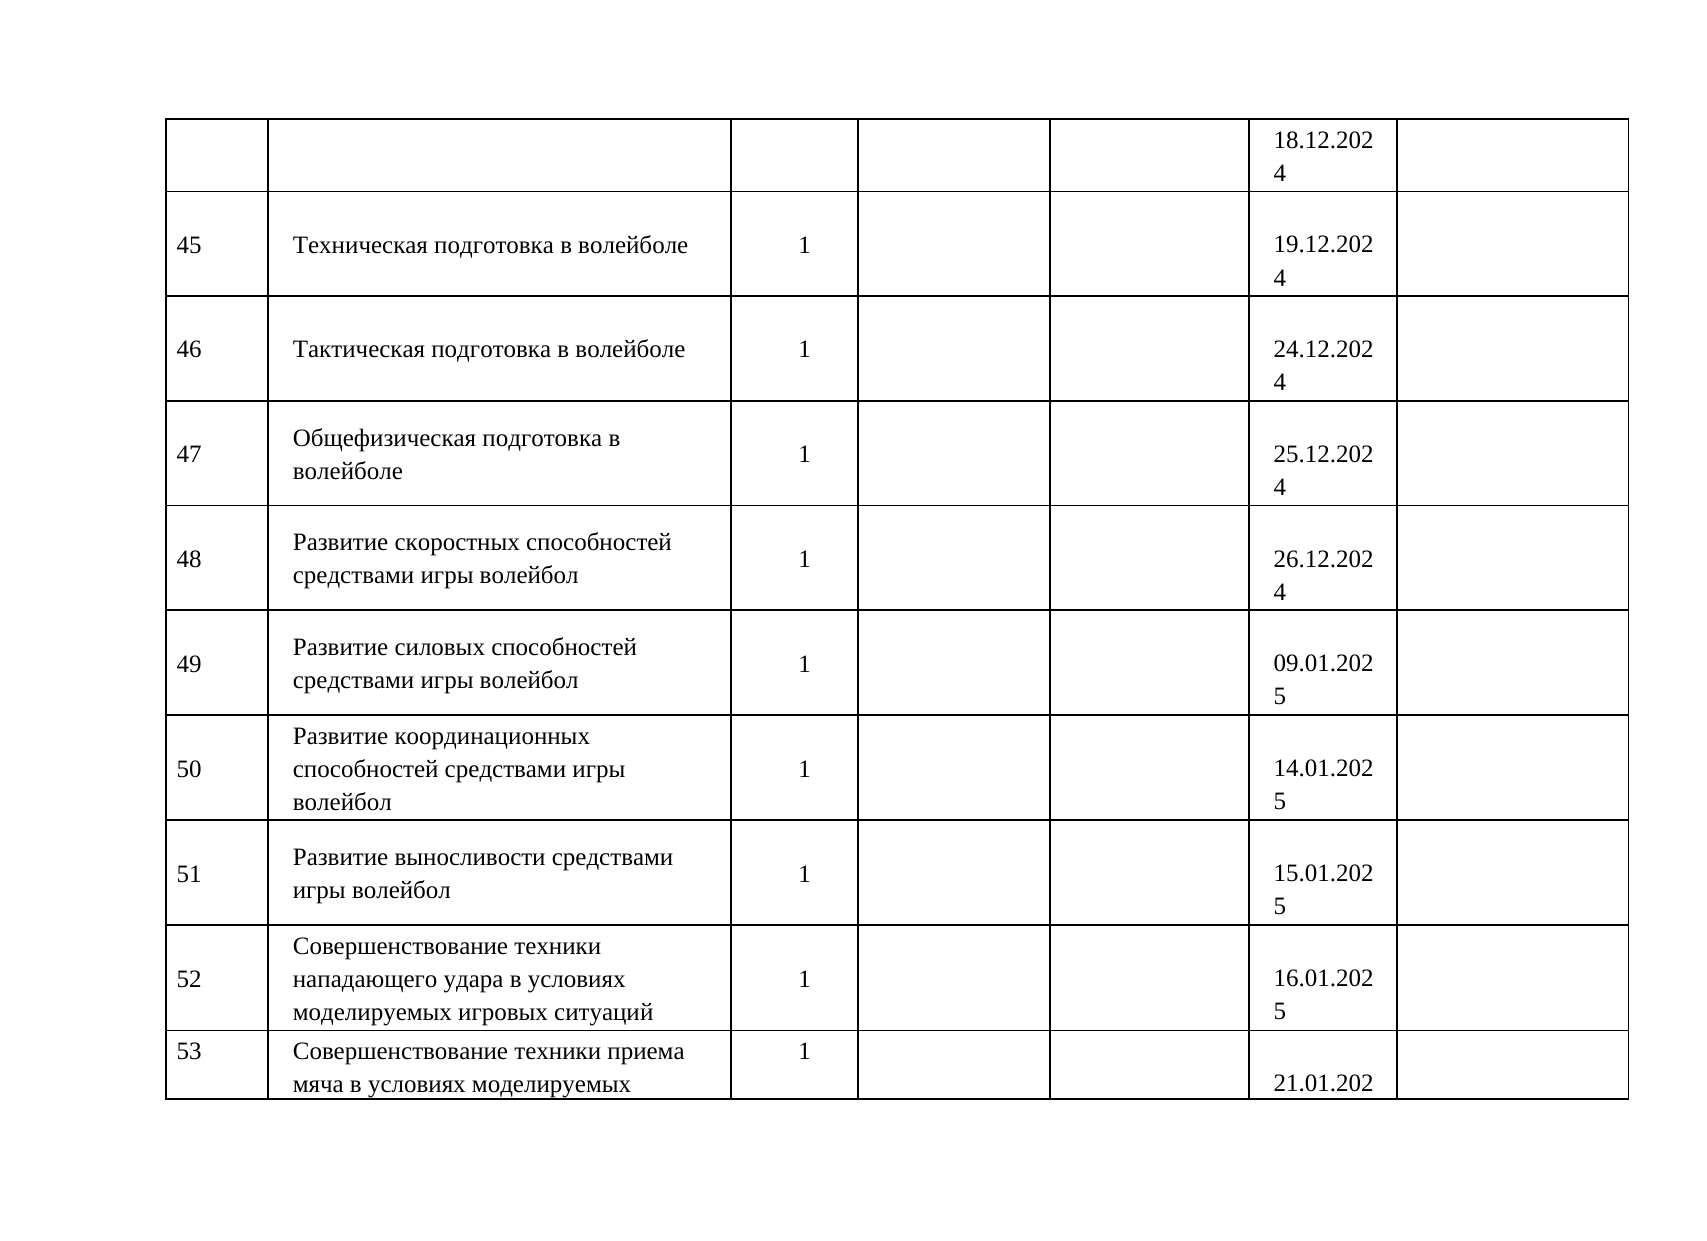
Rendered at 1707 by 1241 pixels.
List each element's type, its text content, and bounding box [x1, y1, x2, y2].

table_cell [1398, 120, 1628, 191]
table_cell 18.12.2024 [1250, 120, 1396, 191]
table_cell [859, 1031, 1049, 1098]
table_cell [1398, 1031, 1628, 1098]
table_cell 19.12.2024 [1250, 192, 1396, 295]
table_cell 51 [167, 821, 267, 924]
table_cell 25.12.2024 [1250, 402, 1396, 504]
table_cell [859, 716, 1049, 819]
table_cell Общефизическая подготовка в волейболе [269, 402, 730, 504]
table_cell 16.01.2025 [1250, 926, 1396, 1029]
table_cell 09.01.2025 [1250, 611, 1396, 714]
table_cell [1051, 716, 1248, 819]
table_cell 53 [167, 1031, 267, 1098]
table_cell [859, 506, 1049, 609]
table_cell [269, 120, 730, 191]
table_cell 47 [167, 402, 267, 504]
table_cell [1398, 506, 1628, 609]
table_cell Развитие силовых способностей средствами игры волейбол [269, 611, 730, 714]
table_cell 49 [167, 611, 267, 714]
table_cell [1398, 402, 1628, 504]
table_cell 46 [167, 297, 267, 400]
table_cell 44 [167, 120, 267, 191]
table_cell [1051, 506, 1248, 609]
table_cell 1 [732, 821, 857, 924]
table_cell Развитие выносливости средствами игры волейбол [269, 821, 730, 924]
table_cell [1051, 120, 1248, 191]
table_cell 1 [732, 611, 857, 714]
table_cell [1051, 821, 1248, 924]
table_cell 50 [167, 716, 267, 819]
table_cell Развитие скоростных способностей средствами игры волейбол [269, 506, 730, 609]
table_cell [1051, 402, 1248, 504]
table_cell 1 [732, 120, 857, 191]
table_cell 26.12.2024 [1250, 506, 1396, 609]
table_cell 52 [167, 926, 267, 1029]
table_cell [1051, 297, 1248, 400]
table_cell 1 [732, 192, 857, 295]
table_cell [1051, 926, 1248, 1029]
table_cell [859, 402, 1049, 504]
table_cell [1398, 297, 1628, 400]
table_cell [1051, 192, 1248, 295]
table_cell 1 [732, 926, 857, 1029]
table_cell [859, 192, 1049, 295]
table_cell Техническая подготовка в волейболе [269, 192, 730, 295]
table_cell [859, 297, 1049, 400]
table_cell [859, 120, 1049, 191]
table_cell [859, 926, 1049, 1029]
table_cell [269, 1031, 730, 1098]
table_cell [1398, 926, 1628, 1029]
table_cell 45 [167, 192, 267, 295]
table_cell 15.01.2025 [1250, 821, 1396, 924]
table_cell [859, 611, 1049, 714]
table_cell [1051, 611, 1248, 714]
table_cell [1398, 611, 1628, 714]
table_cell [1398, 192, 1628, 295]
table_cell [1398, 821, 1628, 924]
table_cell Тактическая подготовка в волейболе [269, 297, 730, 400]
table_cell 24.12.2024 [1250, 297, 1396, 400]
table_cell [859, 821, 1049, 924]
table_cell 14.01.2025 [1250, 716, 1396, 819]
table_cell 1 [732, 402, 857, 504]
table_cell [1051, 1031, 1248, 1098]
table_cell 1 [732, 1031, 857, 1098]
table_cell 21.01.2025 [1250, 1031, 1396, 1098]
table_cell Развитие координационных способностей средствами игры волейбол [269, 716, 730, 819]
table_cell Совершенствование техники нападающего удара в условиях моделируемых игровых ситуаций [269, 926, 730, 1029]
table_cell 1 [732, 506, 857, 609]
table_cell 48 [167, 506, 267, 609]
table_cell 1 [732, 297, 857, 400]
table_cell 1 [732, 716, 857, 819]
table_cell [1398, 716, 1628, 819]
